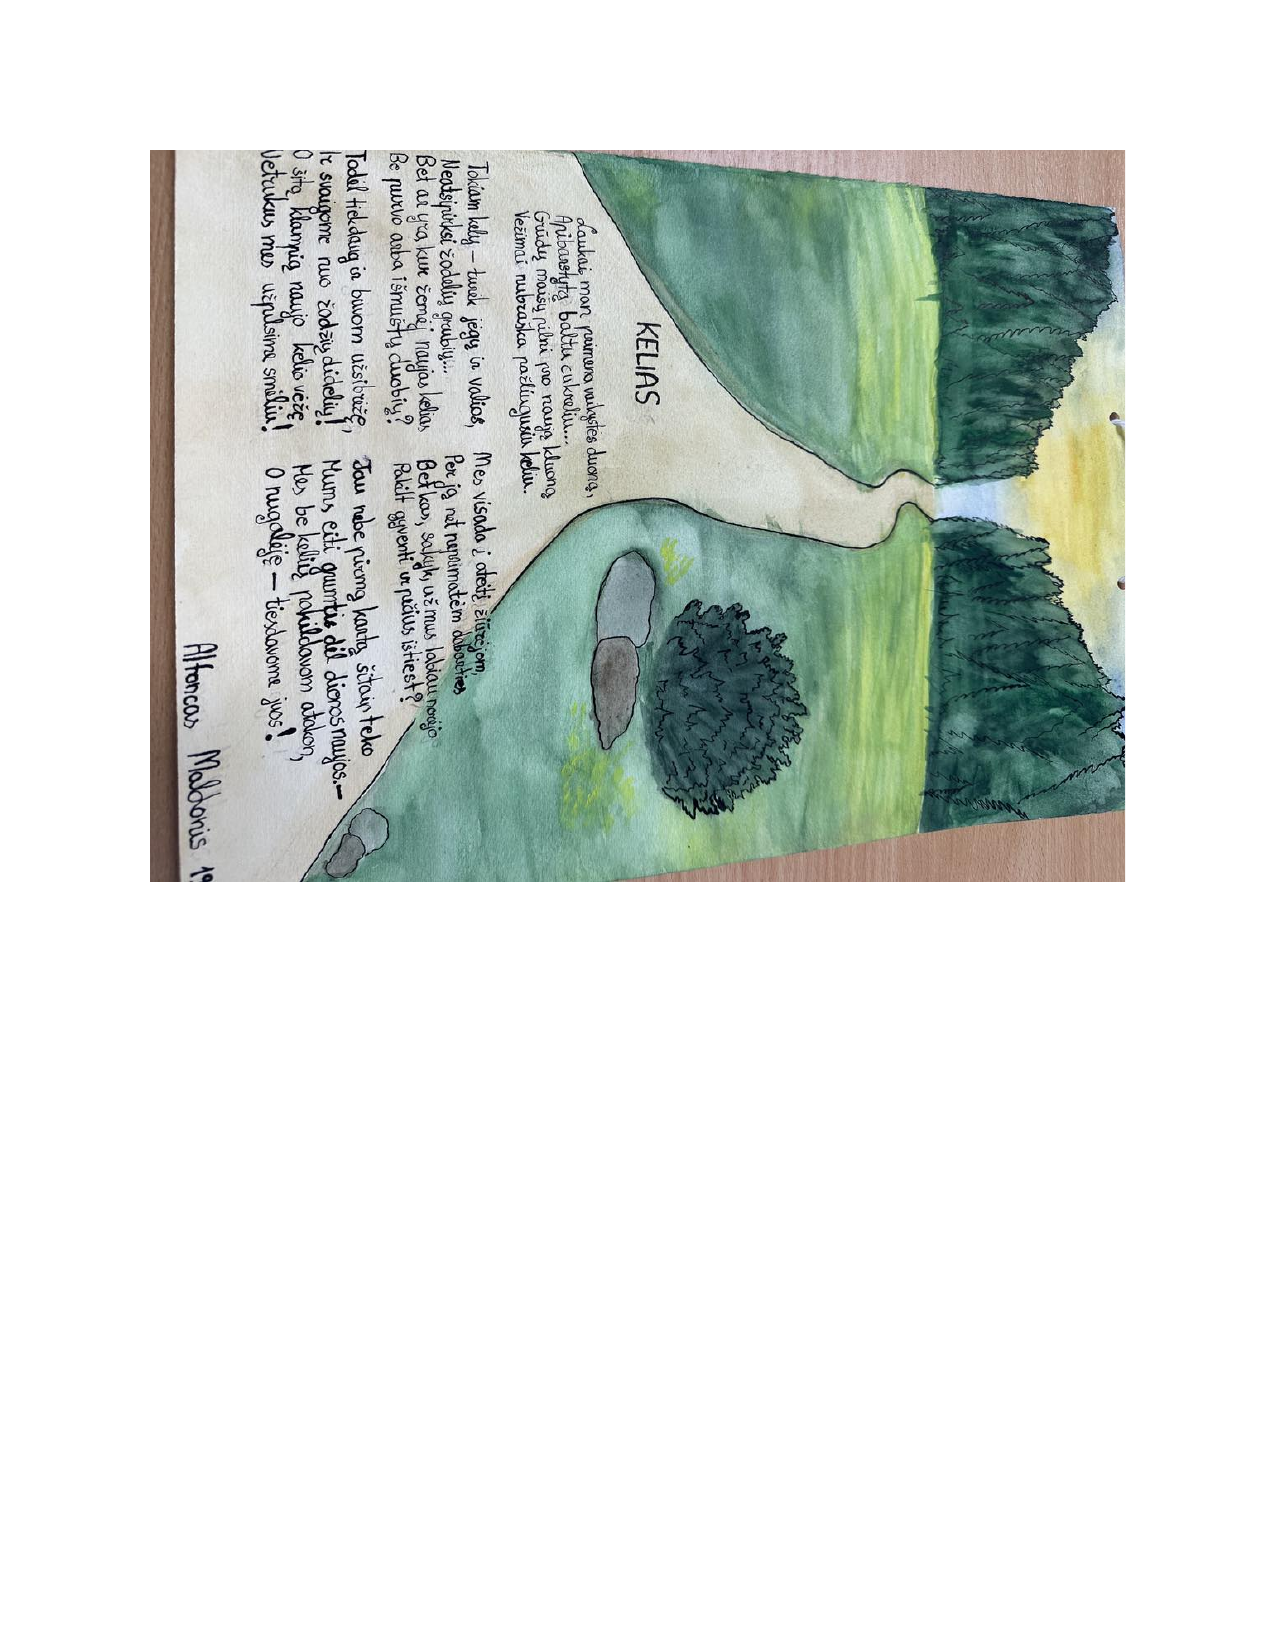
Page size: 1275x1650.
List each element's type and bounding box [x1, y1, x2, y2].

picture [150, 150, 1125, 882]
